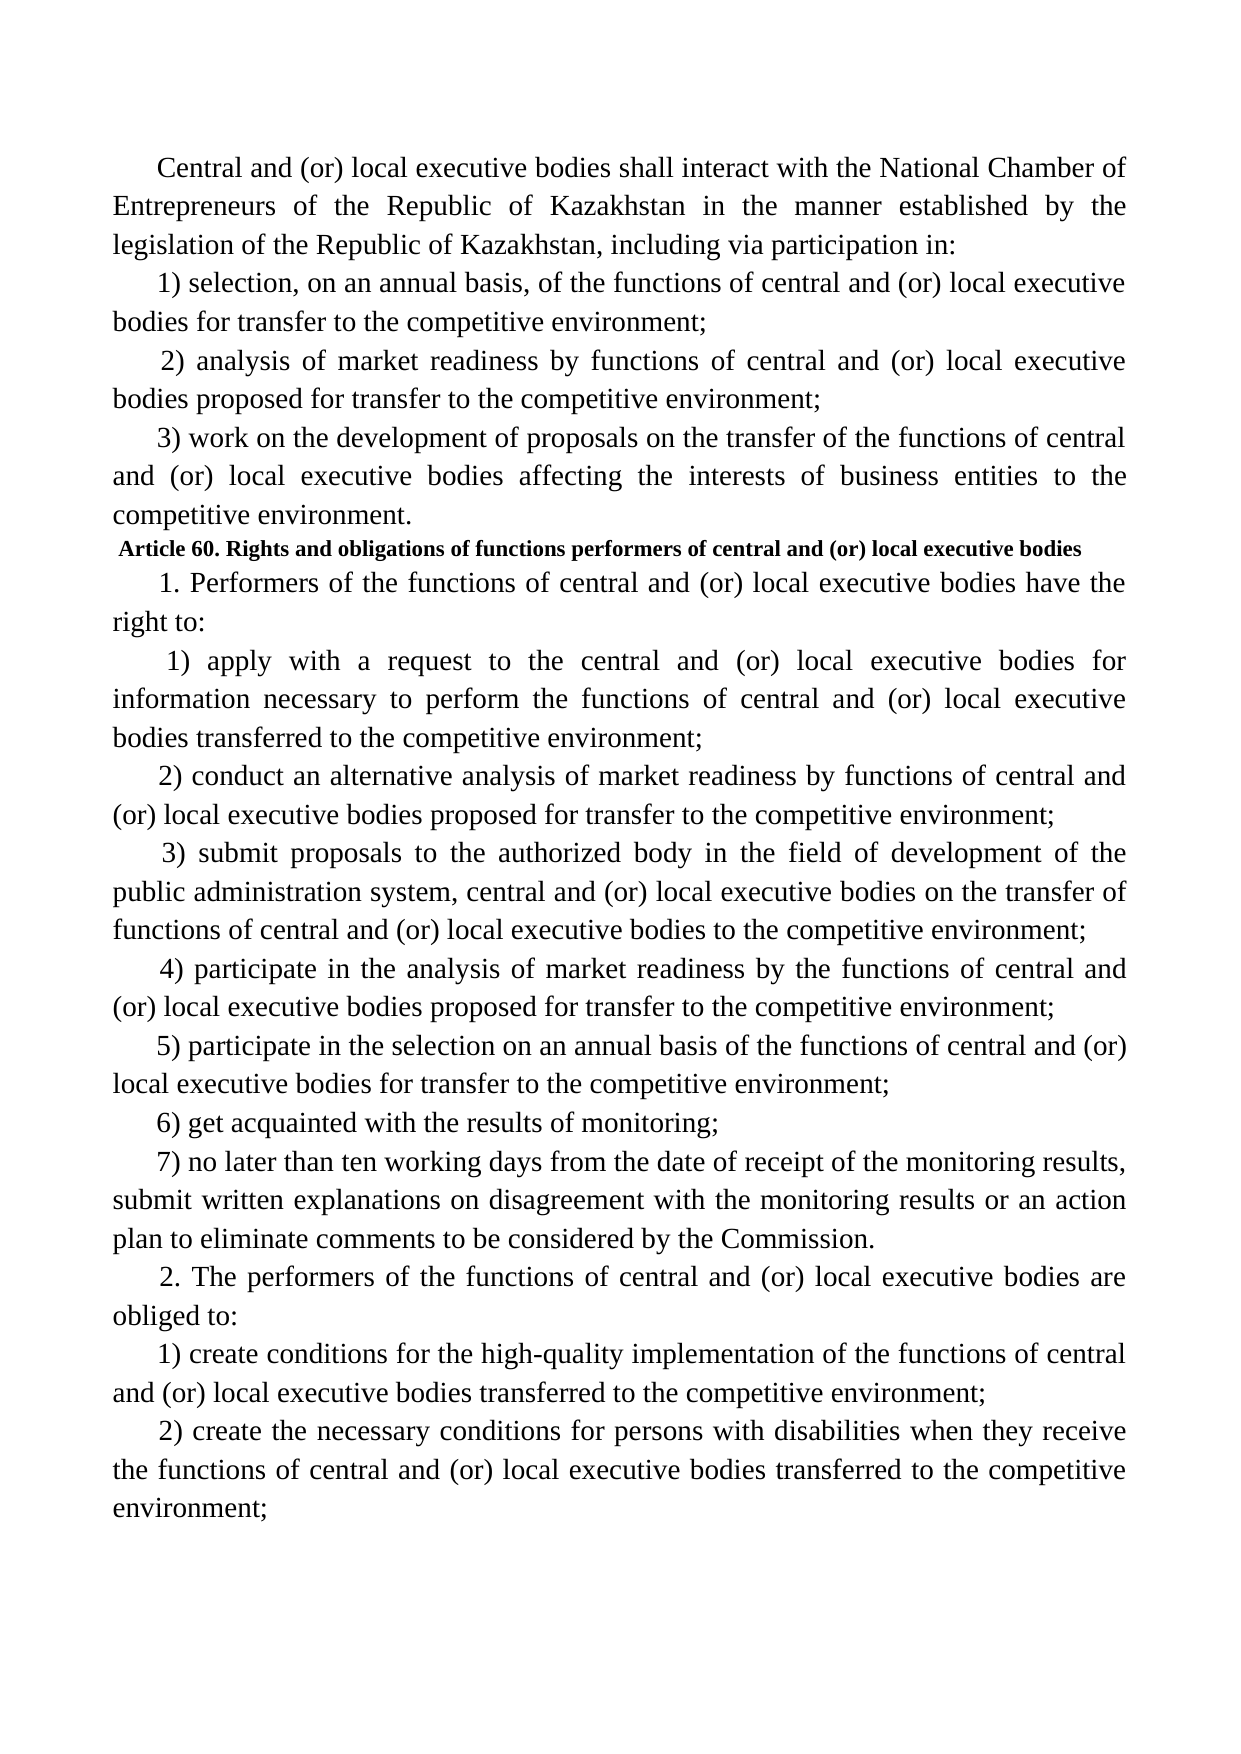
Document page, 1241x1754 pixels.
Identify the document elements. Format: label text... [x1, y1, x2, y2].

text Central and (or) local executive bodies shall interact with the National Chamber of Entrepreneurs of the Republic of Kazakhstan in the manner established by the legislation of the Republic of Kazakhstan, including via participation in: [112, 150, 1128, 261]
text Article 60. Rights and obligations of functions performers of central and (or) local executive bodies [112, 535, 1128, 562]
text 1. Performers of the functions of central and (or) local executive bodies have the right to: [112, 566, 1128, 638]
text 2) create the necessary conditions for persons with disabilities when they receive the functions of central and (or) local executive bodies transferred to the competitive environment; [112, 1413, 1128, 1524]
text 2) conduct an alternative analysis of market readiness by functions of central and (or) local executive bodies proposed for transfer to the competitive environment; [112, 758, 1128, 830]
text 1) selection, on an annual basis, of the functions of central and (or) local executive bodies for transfer to the competitive environment; [112, 266, 1128, 338]
text 3) submit proposals to the authorized body in the field of development of the public administration system, central and (or) local executive bodies on the transfer of functions of central and (or) local executive bodies to the competitive environment; [112, 835, 1128, 946]
text 7) no later than ten working days from the date of receipt of the monitoring results, submit written explanations on disagreement with the monitoring results or an action plan to eliminate comments to be considered by the Commission. [112, 1144, 1128, 1254]
text 2) analysis of market readiness by functions of central and (or) local executive bodies proposed for transfer to the competitive environment; [112, 343, 1128, 415]
text 5) participate in the selection on an annual basis of the functions of central and (or) local executive bodies for transfer to the competitive environment; [112, 1028, 1128, 1100]
text 6) get acquainted with the results of monitoring; [112, 1105, 1128, 1139]
text 1) create conditions for the high-quality implementation of the functions of central and (or) local executive bodies transferred to the competitive environment; [112, 1336, 1128, 1408]
text 3) work on the development of proposals on the transfer of the functions of central and (or) local executive bodies affecting the interests of business entities to the competitive environment. [112, 420, 1128, 530]
text 4) participate in the analysis of market readiness by the functions of central and (or) local executive bodies proposed for transfer to the competitive environment; [112, 951, 1128, 1023]
text 1) apply with a request to the central and (or) local executive bodies for information necessary to perform the functions of central and (or) local executive bodies transferred to the competitive environment; [112, 643, 1128, 753]
text 2. The performers of the functions of central and (or) local executive bodies are obliged to: [112, 1259, 1128, 1331]
